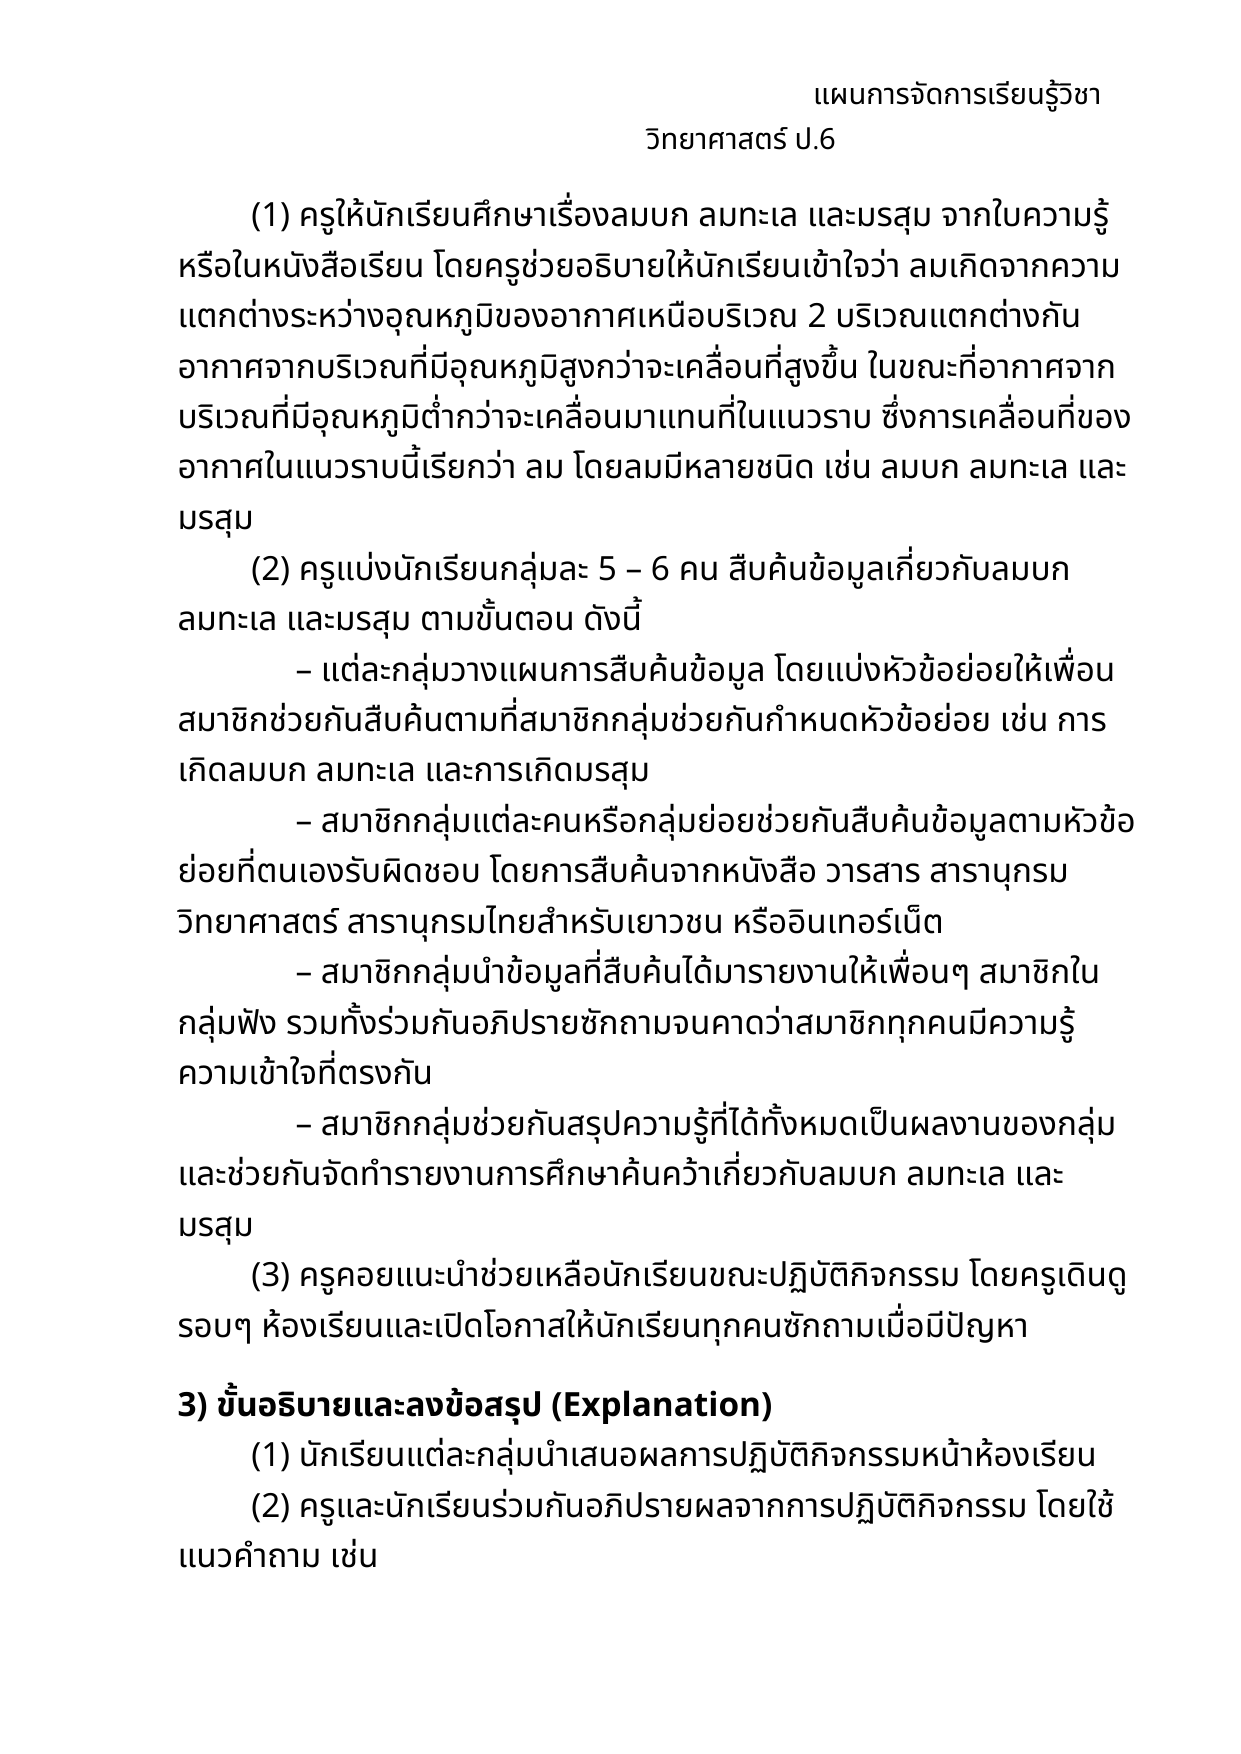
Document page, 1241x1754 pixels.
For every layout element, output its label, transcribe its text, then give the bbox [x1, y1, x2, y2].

text – สมาชิกกลุ่มนำข้อมูลที่สืบค้นได้มารายงานให้เพื่อนๆ สมาชิกในกลุ่มฟัง รวมทั้งร่วมกันอภิปรายซักถามจนคาดว่าสมาชิกทุกคนมีความรู้ความเข้าใจที่ตรงกัน [177, 948, 1137, 1100]
text – สมาชิกกลุ่มช่วยกันสรุปความรู้ที่ได้ทั้งหมดเป็นผลงานของกลุ่ม และช่วยกันจัดทำรายงานการศึกษาค้นคว้าเกี่ยวกับลมบก ลมทะเล และมรสุม [177, 1100, 1137, 1251]
text – แต่ละกลุ่มวางแผนการสืบค้นข้อมูล โดยแบ่งหัวข้อย่อยให้เพื่อนสมาชิกช่วยกันสืบค้นตามที่สมาชิกกลุ่มช่วยกันกำหนดหัวข้อย่อย เช่น การเกิดลมบก ลมทะเล และการเกิดมรสุม [177, 645, 1137, 797]
text – สมาชิกกลุ่มแต่ละคนหรือกลุ่มย่อยช่วยกันสืบค้นข้อมูลตามหัวข้อย่อยที่ตนเองรับผิดชอบ โดยการสืบค้นจากหนังสือ วารสาร สารานุกรมวิทยาศาสตร์ สารานุกรมไทยสำหรับเยาวชน หรืออินเทอร์เน็ต [177, 797, 1137, 948]
text (2) ครูและนักเรียนร่วมกันอภิปรายผลจากการปฏิบัติกิจกรรม โดยใช้แนวคำถาม เช่น [177, 1482, 1137, 1583]
text (2) ครูแบ่งนักเรียนกลุ่มละ 5 – 6 คน สืบค้นข้อมูลเกี่ยวกับลมบก ลมทะเล และมรสุม ตามขั้นตอน ดังนี้ [177, 544, 1137, 645]
text (1) ครูให้นักเรียนศึกษาเรื่องลมบก ลมทะเล และมรสุม จากใบความรู้หรือในหนังสือเรียน โดยครูช่วยอธิบายให้นักเรียนเข้าใจว่า ลมเกิดจากความแตกต่างระหว่างอุณหภูมิของอากาศเหนือบริเวณ 2 บริเวณแตกต่างกัน อากาศจากบริเวณที่มีอุณหภูมิสูงกว่าจะเคลื่อนที่สูงขึ้น ในขณะที่อากาศจากบริเวณที่มีอุณหภูมิต่ำกว่าจะเคลื่อนมาแทนที่ในแนวราบ ซึ่งการเคลื่อนที่ของอากาศในแนวราบนี้เรียกว่า ลม โดยลมมีหลายชนิด เช่น ลมบก ลมทะเล และมรสุม [177, 191, 1137, 544]
text (1) นักเรียนแต่ละกลุ่มนำเสนอผลการปฏิบัติกิจกรรมหน้าห้องเรียน [177, 1431, 1137, 1482]
text 3) ขั้นอธิบายและลงข้อสรุป (Explanation) [177, 1381, 1137, 1431]
text (3) ครูคอยแนะนำช่วยเหลือนักเรียนขณะปฏิบัติกิจกรรม โดยครูเดินดูรอบๆ ห้องเรียนและเปิดโอกาสให้นักเรียนทุกคนซักถามเมื่อมีปัญหา [177, 1251, 1137, 1352]
